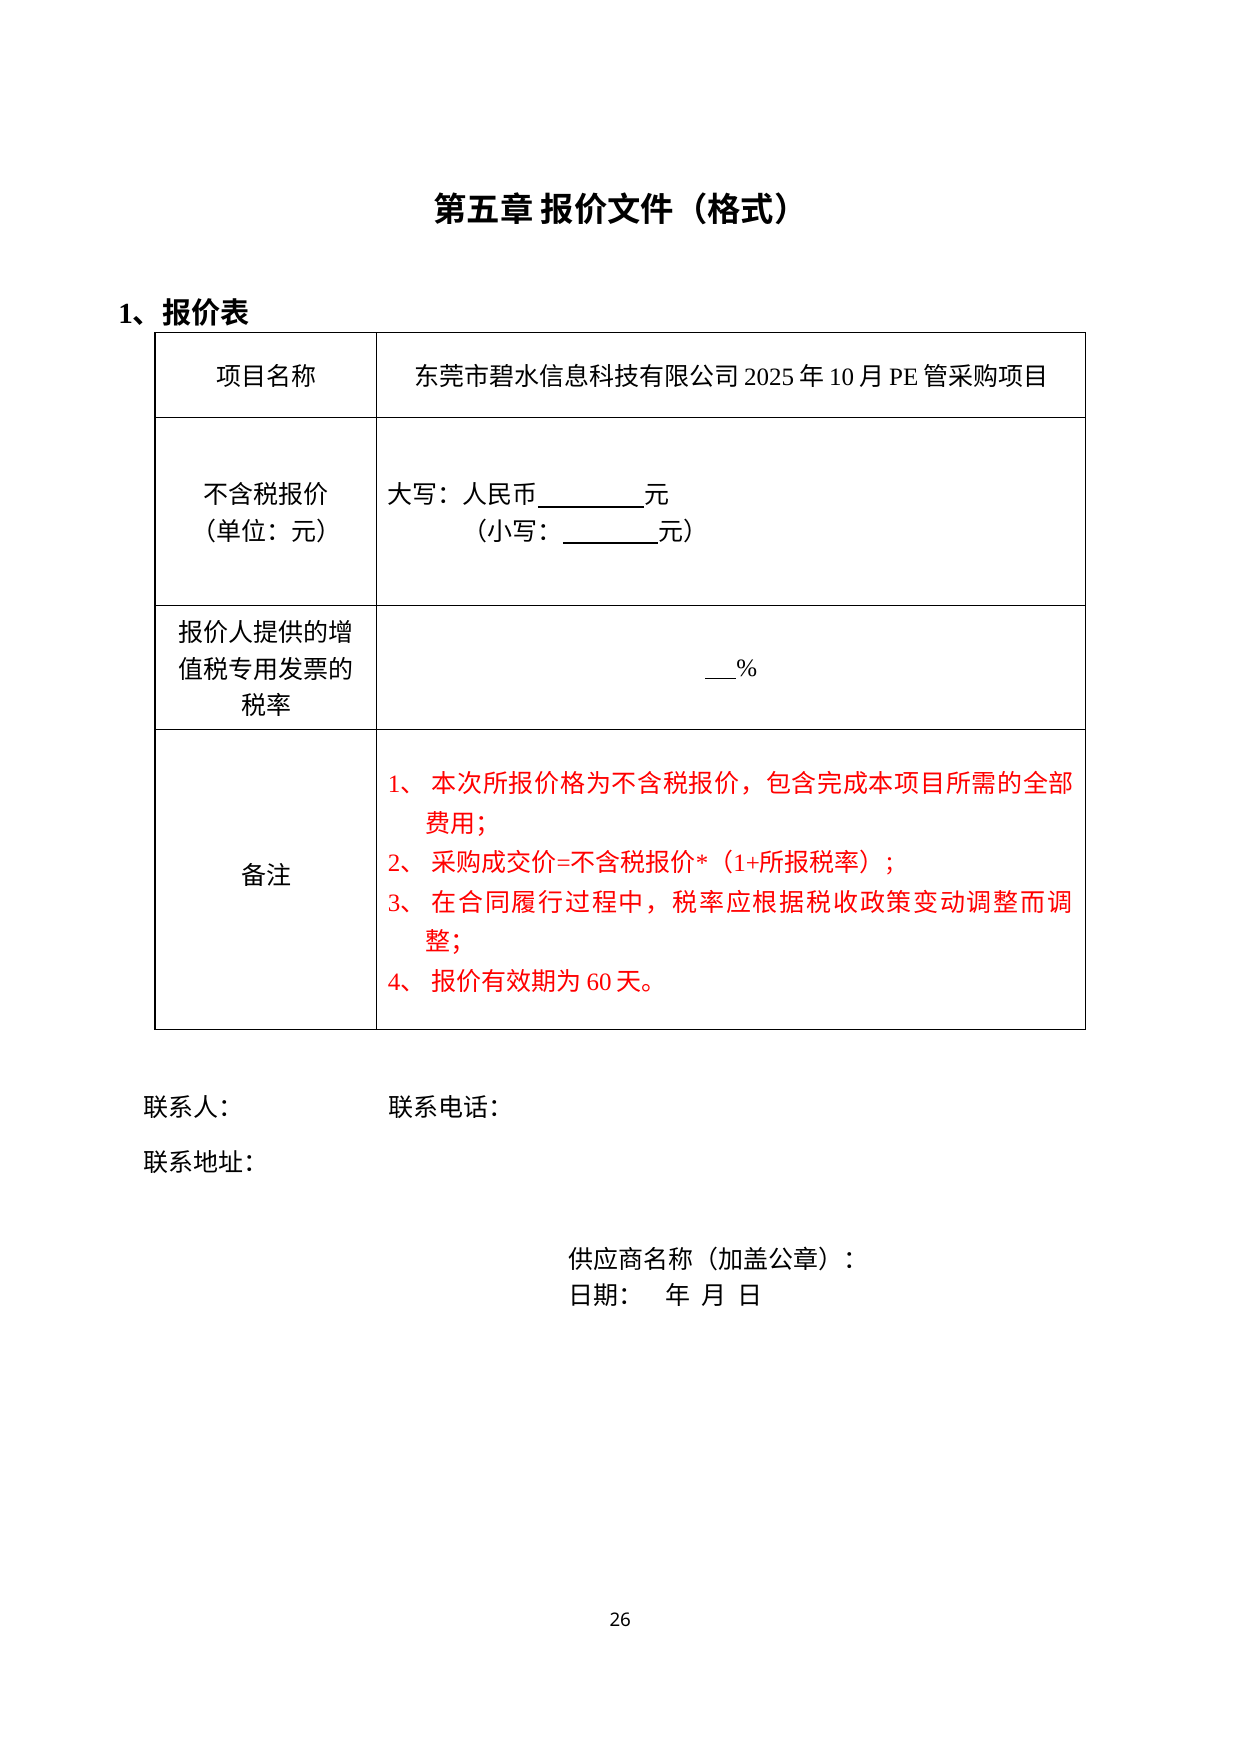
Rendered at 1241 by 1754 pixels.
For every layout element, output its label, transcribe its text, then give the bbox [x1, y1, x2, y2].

table_cell 不含税报价 （单位：元） [156, 418, 376, 605]
table_cell 备注 [156, 730, 376, 1029]
table_header 东莞市碧水信息科技有限公司2025年10月PE管采购项目 [377, 333, 1085, 417]
text 联系人： 联系电话： [118, 1088, 1122, 1124]
table_header 项目名称 [156, 333, 376, 417]
table_cell 报价人提供的增值税专用发票的税率 [156, 606, 376, 729]
subtitle 第五章 报价文件（格式） [118, 183, 1122, 231]
text 1、报价表 [118, 290, 1122, 332]
table_cell 本次所报价格为不含税报价，包含完成本项目所需的全部费用； 采购成交价=不含税报价*（1+所报税率）； 在合同履行过程中，税率应根据税收政策变动调整而调整； 报价有效期为60天。 [377, 730, 1085, 1029]
text 联系地址： [118, 1142, 1122, 1178]
table_cell % [377, 606, 1085, 729]
table_cell 大写：人民币 元 （小写： 元） [377, 418, 1085, 605]
text 日期： 年 月 日 [118, 1276, 1122, 1312]
text 供应商名称（加盖公章）： [118, 1239, 1122, 1276]
